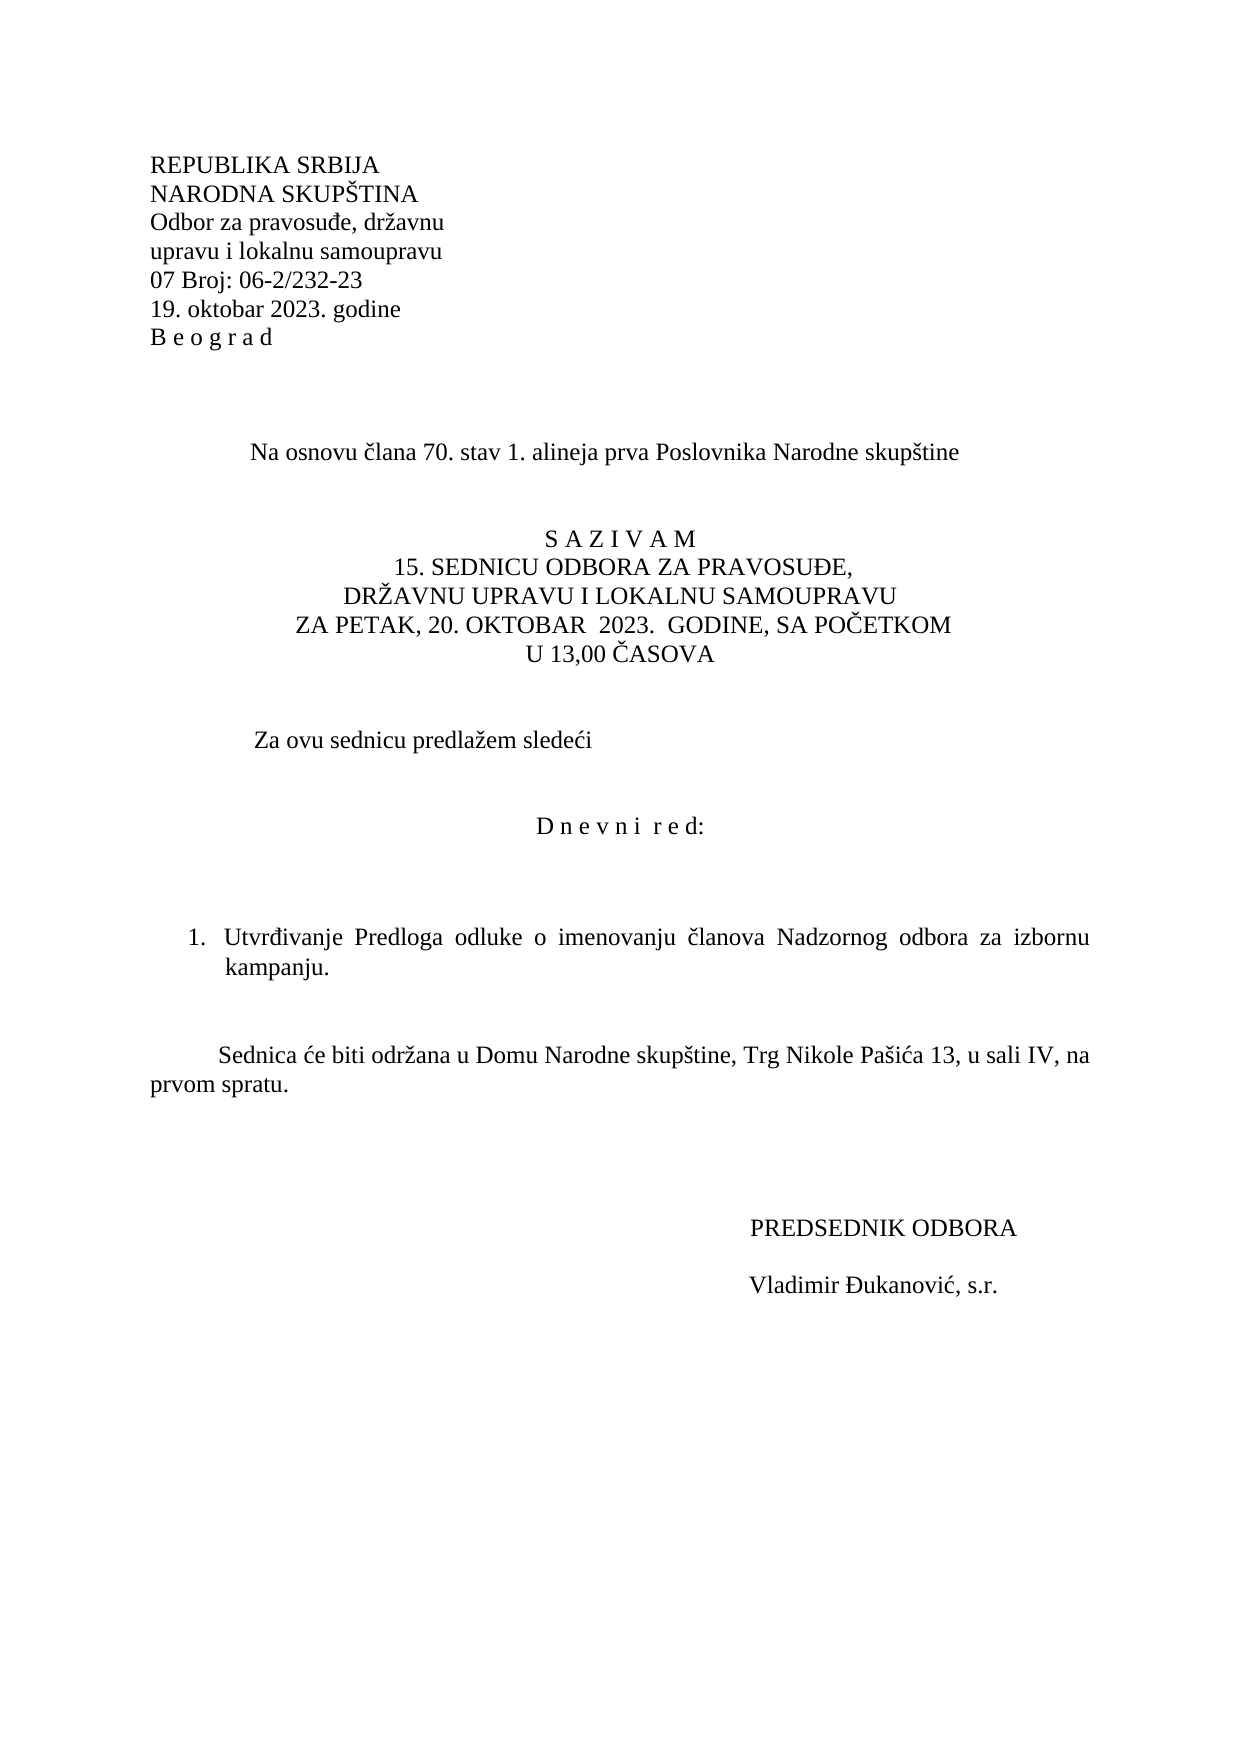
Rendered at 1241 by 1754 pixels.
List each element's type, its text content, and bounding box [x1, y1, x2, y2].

text DRŽAVNU UPRAVU I LOKALNU SAMOUPRAVU [150, 581, 1090, 610]
text ZA PETAK, 20. OKTOBAR 2023. GODINE, SA POČETKOM [150, 610, 1090, 639]
text 19. oktobar 2023. godine [150, 294, 1090, 322]
text upravu i lokalnu samoupravu [150, 236, 1090, 265]
text D n e v n i r e d: [150, 811, 1090, 840]
text NARODNA SKUPŠTINA [150, 179, 1090, 207]
text U 13,00 ČASOVA [150, 639, 1090, 667]
text B e o g r a d [150, 322, 1090, 351]
text Sednica će biti održana u Domu Narodne skupštine, Trg Nikole Pašića 13, u sali IV, na prvom spratu. [150, 1041, 1090, 1098]
text Vladimir Đukanović, s.r. [150, 1271, 1090, 1299]
text 07 Broj: 06-2/232-23 [150, 265, 1090, 294]
text REPUBLIKA SRBIJA [150, 150, 1090, 179]
list Utvrđivanje Predloga odluke o imenovanju članova Nadzornog odbora za izbornu kampanju. [187, 922, 1090, 982]
text Odbor za pravosuđe, državnu [150, 207, 1090, 236]
text 15. SEDNICU ODBORA ZA PRAVOSUĐE, [150, 552, 1090, 581]
text Na osnovu člana 70. stav 1. alineja prva Poslovnika Narodne skupštine [150, 437, 1090, 466]
text PREDSEDNIK ODBORA [150, 1213, 1090, 1242]
text S A Z I V A M [150, 524, 1090, 552]
text Za ovu sednicu predlažem sledeći [150, 725, 1090, 754]
